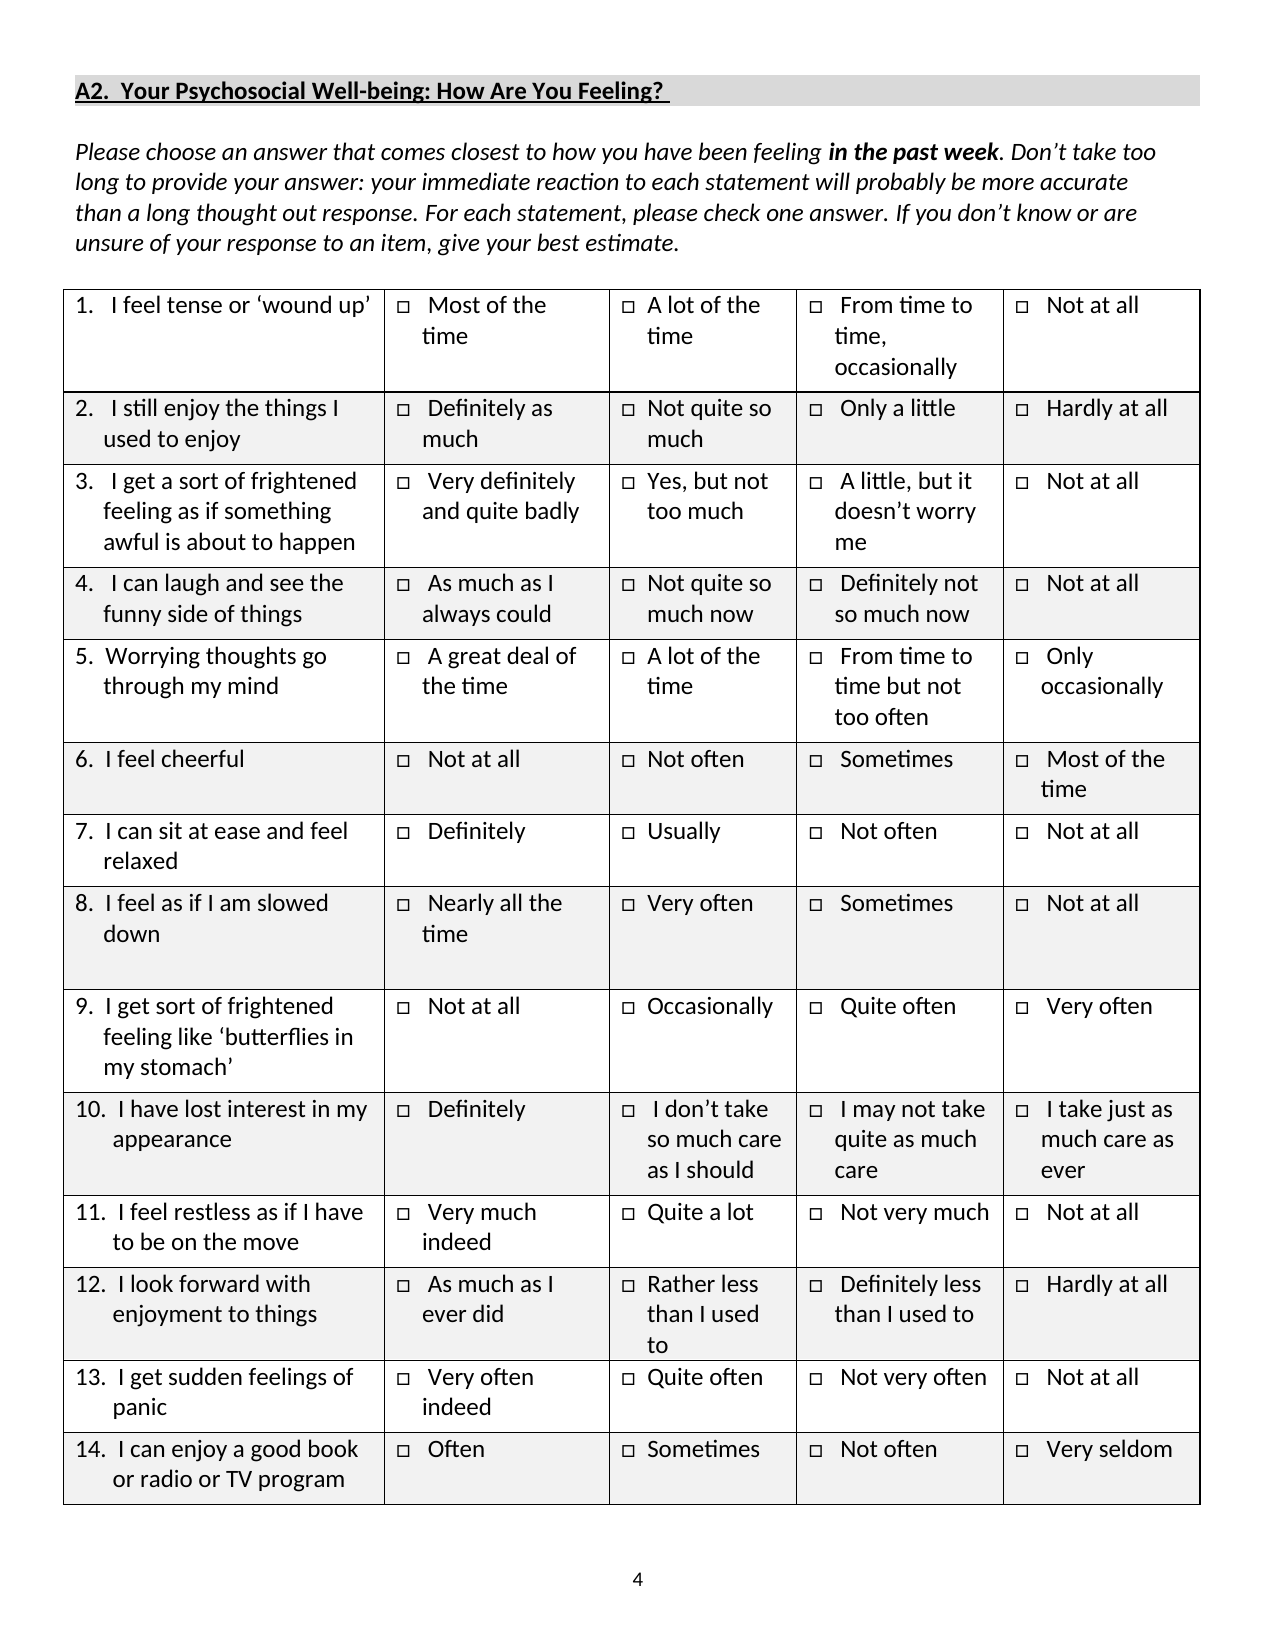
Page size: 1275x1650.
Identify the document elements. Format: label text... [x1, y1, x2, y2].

table_cell □ A lot of the time [610, 640, 796, 742]
table_cell □ Not very often [797, 1361, 1003, 1432]
table_cell 5. Worrying thoughts go through my mind [64, 640, 384, 742]
table_cell □ Yes, but not too much [610, 465, 796, 567]
table_cell □ Not often [797, 815, 1003, 886]
table_cell 10. I have lost interest in my appearance [64, 1093, 384, 1195]
table_cell □ Usually [610, 815, 796, 886]
table_cell □ Definitely not so much now [797, 568, 1003, 639]
table_cell □ Very often [610, 887, 796, 989]
table_cell □ Not at all [1004, 568, 1199, 639]
table_cell □ Quite often [797, 990, 1003, 1092]
table_cell □ As much as I always could [385, 568, 609, 639]
table_cell □ Only a little [797, 393, 1003, 464]
table_cell □ I take just as much care as ever [1004, 1093, 1199, 1195]
table_cell 13. I get sudden feelings of panic [64, 1361, 384, 1432]
table_cell □ Not often [797, 1433, 1003, 1504]
table_cell □ Very seldom [1004, 1433, 1199, 1504]
text A2. Your Psychosocial Well-being: How Are You Feeling? [75, 75, 1200, 106]
table_cell □ Sometimes [610, 1433, 796, 1504]
table_cell □ Definitely as much [385, 393, 609, 464]
table_cell 6. I feel cheerful [64, 743, 384, 814]
table_cell □ I don’t take so much care as I should [610, 1093, 796, 1195]
table_cell □ Quite often [610, 1361, 796, 1432]
table_cell □ Very often [1004, 990, 1199, 1092]
table_header 1. I feel tense or ‘wound up’ [64, 290, 384, 391]
table_header □ Not at all [1004, 290, 1199, 391]
table_cell □ As much as I ever did [385, 1268, 609, 1359]
table_cell □ Very often indeed [385, 1361, 609, 1432]
table_header □ From time to time, occasionally [797, 290, 1003, 391]
table_cell □ From time to time but not too often [797, 640, 1003, 742]
table_cell □ Very much indeed [385, 1196, 609, 1267]
table_cell □ Hardly at all [1004, 393, 1199, 464]
table_cell □ Very definitely and quite badly [385, 465, 609, 567]
table_cell 12. I look forward with enjoyment to things [64, 1268, 384, 1359]
table_cell □ Not often [610, 743, 796, 814]
table_cell □ Not at all [1004, 1361, 1199, 1432]
table_cell □ Definitely [385, 1093, 609, 1195]
table_cell □ Not quite so much now [610, 568, 796, 639]
table_cell 8. I feel as if I am slowed down [64, 887, 384, 989]
table_cell □ Not very much [797, 1196, 1003, 1267]
table_cell □ Nearly all the time [385, 887, 609, 989]
table_cell 2. I still enjoy the things I used to enjoy [64, 393, 384, 464]
text Please choose an answer that comes closest to how you have been feeling in the past week. Don’t take too long to provide your answer: your immediate reaction to each statement will probably be more accurate than a long thought out response. For each statement, please check one answer. If you don’t know or are unsure of your response to an item, give your best estimate. [75, 136, 1162, 258]
table_cell □ Not at all [1004, 1196, 1199, 1267]
table_cell □ Not at all [1004, 815, 1199, 886]
table_cell 11. I feel restless as if I have to be on the move [64, 1196, 384, 1267]
table_cell □ Not at all [385, 743, 609, 814]
table_cell □ Sometimes [797, 887, 1003, 989]
table_header □ A lot of the time [610, 290, 796, 391]
table_cell □ Not at all [385, 990, 609, 1092]
table_cell □ Quite a lot [610, 1196, 796, 1267]
table_cell □ Often [385, 1433, 609, 1504]
table_cell □ Not at all [1004, 887, 1199, 989]
table_cell □ Sometimes [797, 743, 1003, 814]
table_cell 4. I can laugh and see the funny side of things [64, 568, 384, 639]
table_cell □ A great deal of the time [385, 640, 609, 742]
table_cell □ Definitely [385, 815, 609, 886]
table_cell □ Hardly at all [1004, 1268, 1199, 1359]
table_cell 9. I get sort of frightened feeling like ‘butterflies in my stomach’ [64, 990, 384, 1092]
table_cell 3. I get a sort of frightened feeling as if something awful is about to happen [64, 465, 384, 567]
table_header □ Most of the time [385, 290, 609, 391]
table_cell □ Not quite so much [610, 393, 796, 464]
table_cell 14. I can enjoy a good book or radio or TV program [64, 1433, 384, 1504]
table_cell □ Only occasionally [1004, 640, 1199, 742]
table_cell □ Rather less than I used to [610, 1268, 796, 1359]
table_cell □ Most of the time [1004, 743, 1199, 814]
table_cell □ Occasionally [610, 990, 796, 1092]
table_cell □ Definitely less than I used to [797, 1268, 1003, 1359]
table_cell □ Not at all [1004, 465, 1199, 567]
table_cell 7. I can sit at ease and feel relaxed [64, 815, 384, 886]
table_cell □ A little, but it doesn’t worry me [797, 465, 1003, 567]
table_cell □ I may not take quite as much care [797, 1093, 1003, 1195]
